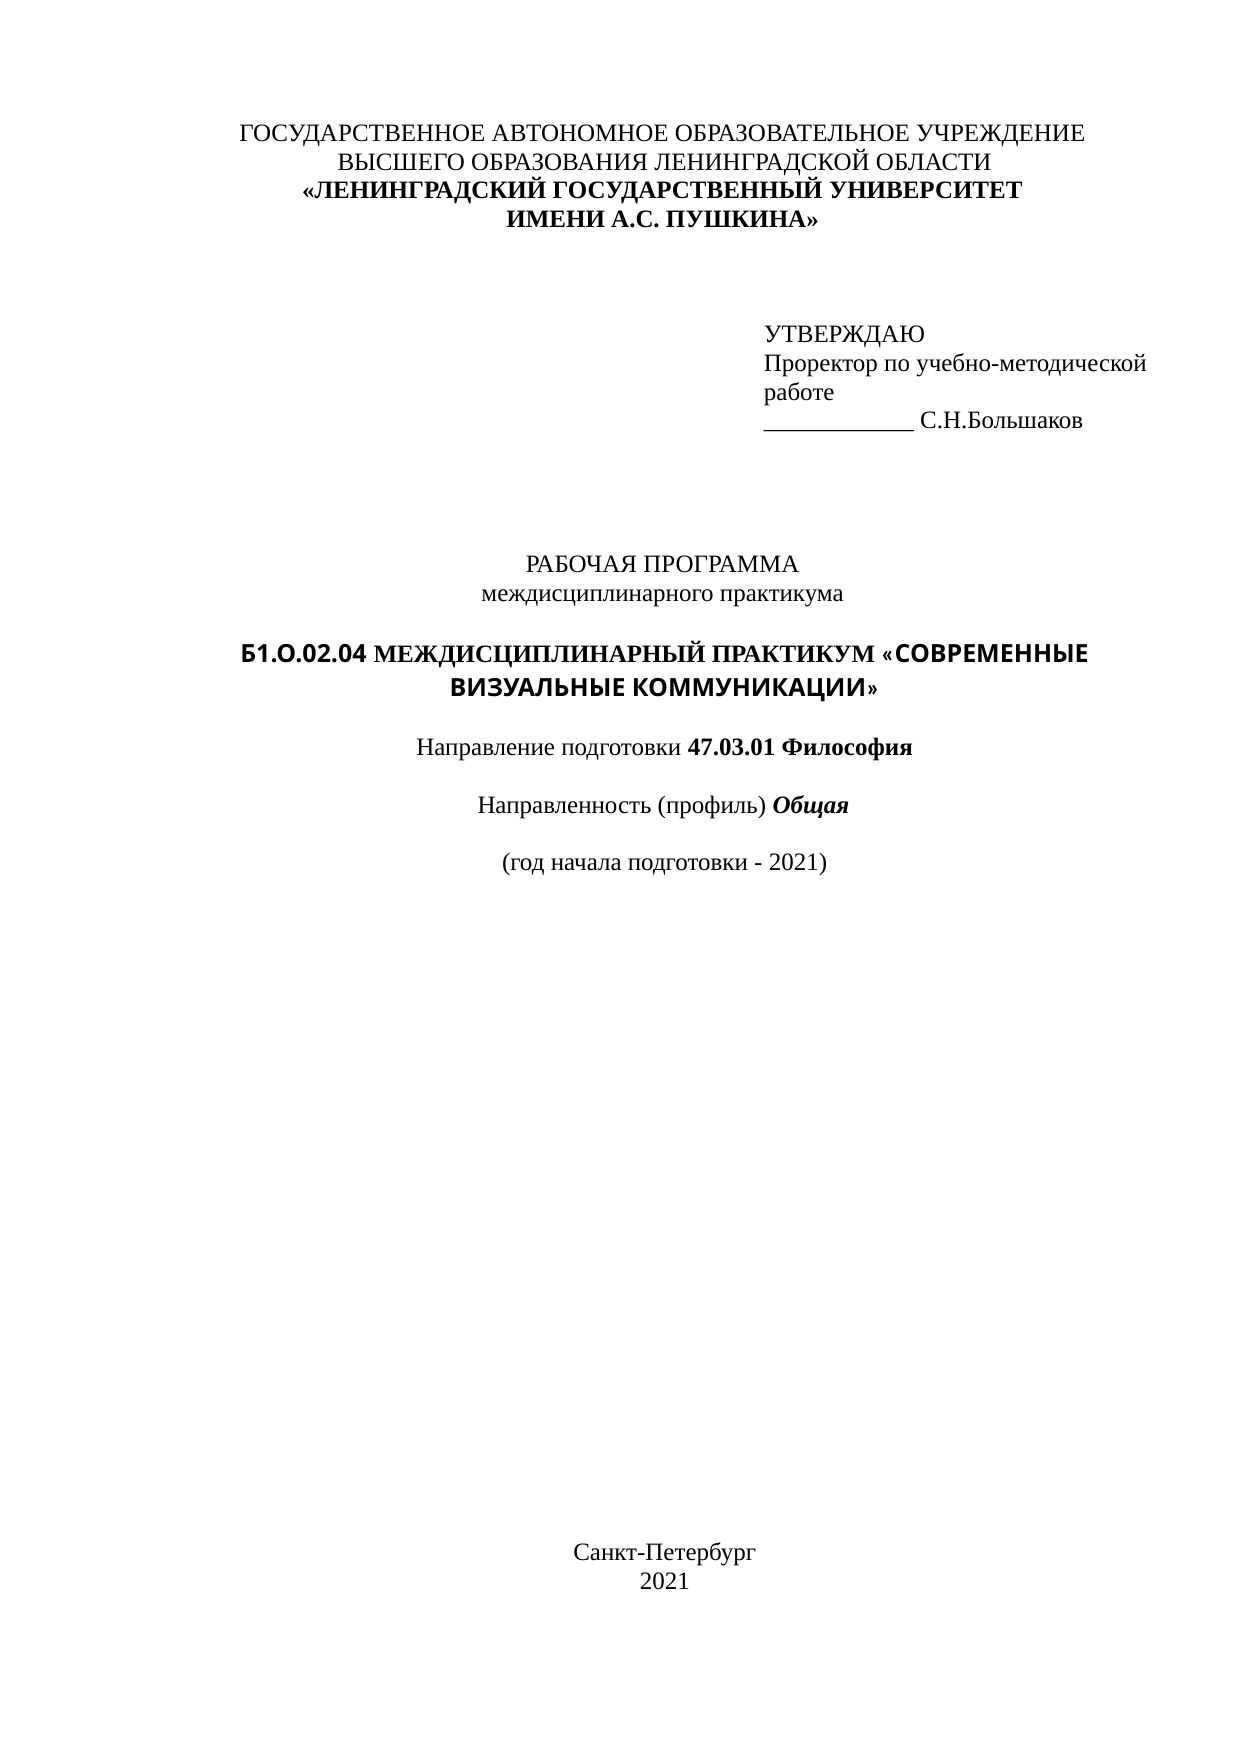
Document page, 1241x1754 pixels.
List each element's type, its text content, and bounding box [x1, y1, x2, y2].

text Б1.О.02.04 МЕЖДИСЦИПЛИНАРНЫЙ ПРАКТИКУМ «Современные визуальные коммуникации» [177, 636, 1152, 704]
text ____________ С.Н.Большаков [177, 406, 1152, 434]
text междисциплинарного практикума [173, 578, 1152, 607]
text работе [177, 377, 1152, 406]
text Проректор по учебно-методической [177, 348, 1152, 377]
text Санкт-Петербург [118, 1537, 1152, 1566]
text Направление подготовки 47.03.01 Философия [177, 732, 1152, 761]
text Направленность (профиль) Общая [177, 790, 1152, 819]
text (год начала подготовки - 2021) [177, 847, 1152, 876]
text ИМЕНИ А.С. ПУШКИНА» [173, 204, 1152, 233]
text «ЛЕНИНГРАДСКИЙ ГОСУДАРСТВЕННЫЙ УНИВЕРСИТЕТ [173, 176, 1152, 204]
text ГОСУДАРСТВЕННОЕ АВТОНОМНОЕ ОБРАЗОВАТЕЛЬНОЕ УЧРЕЖДЕНИЕ ВЫСШЕГО ОБРАЗОВАНИЯ ЛЕНИНГРАДСКОЙ ОБЛАСТИ [173, 118, 1152, 176]
text РАБОЧАЯ ПРОГРАММА [173, 549, 1152, 578]
text 2021 [177, 1566, 1152, 1595]
text УТВЕРЖДАЮ [177, 319, 1152, 348]
